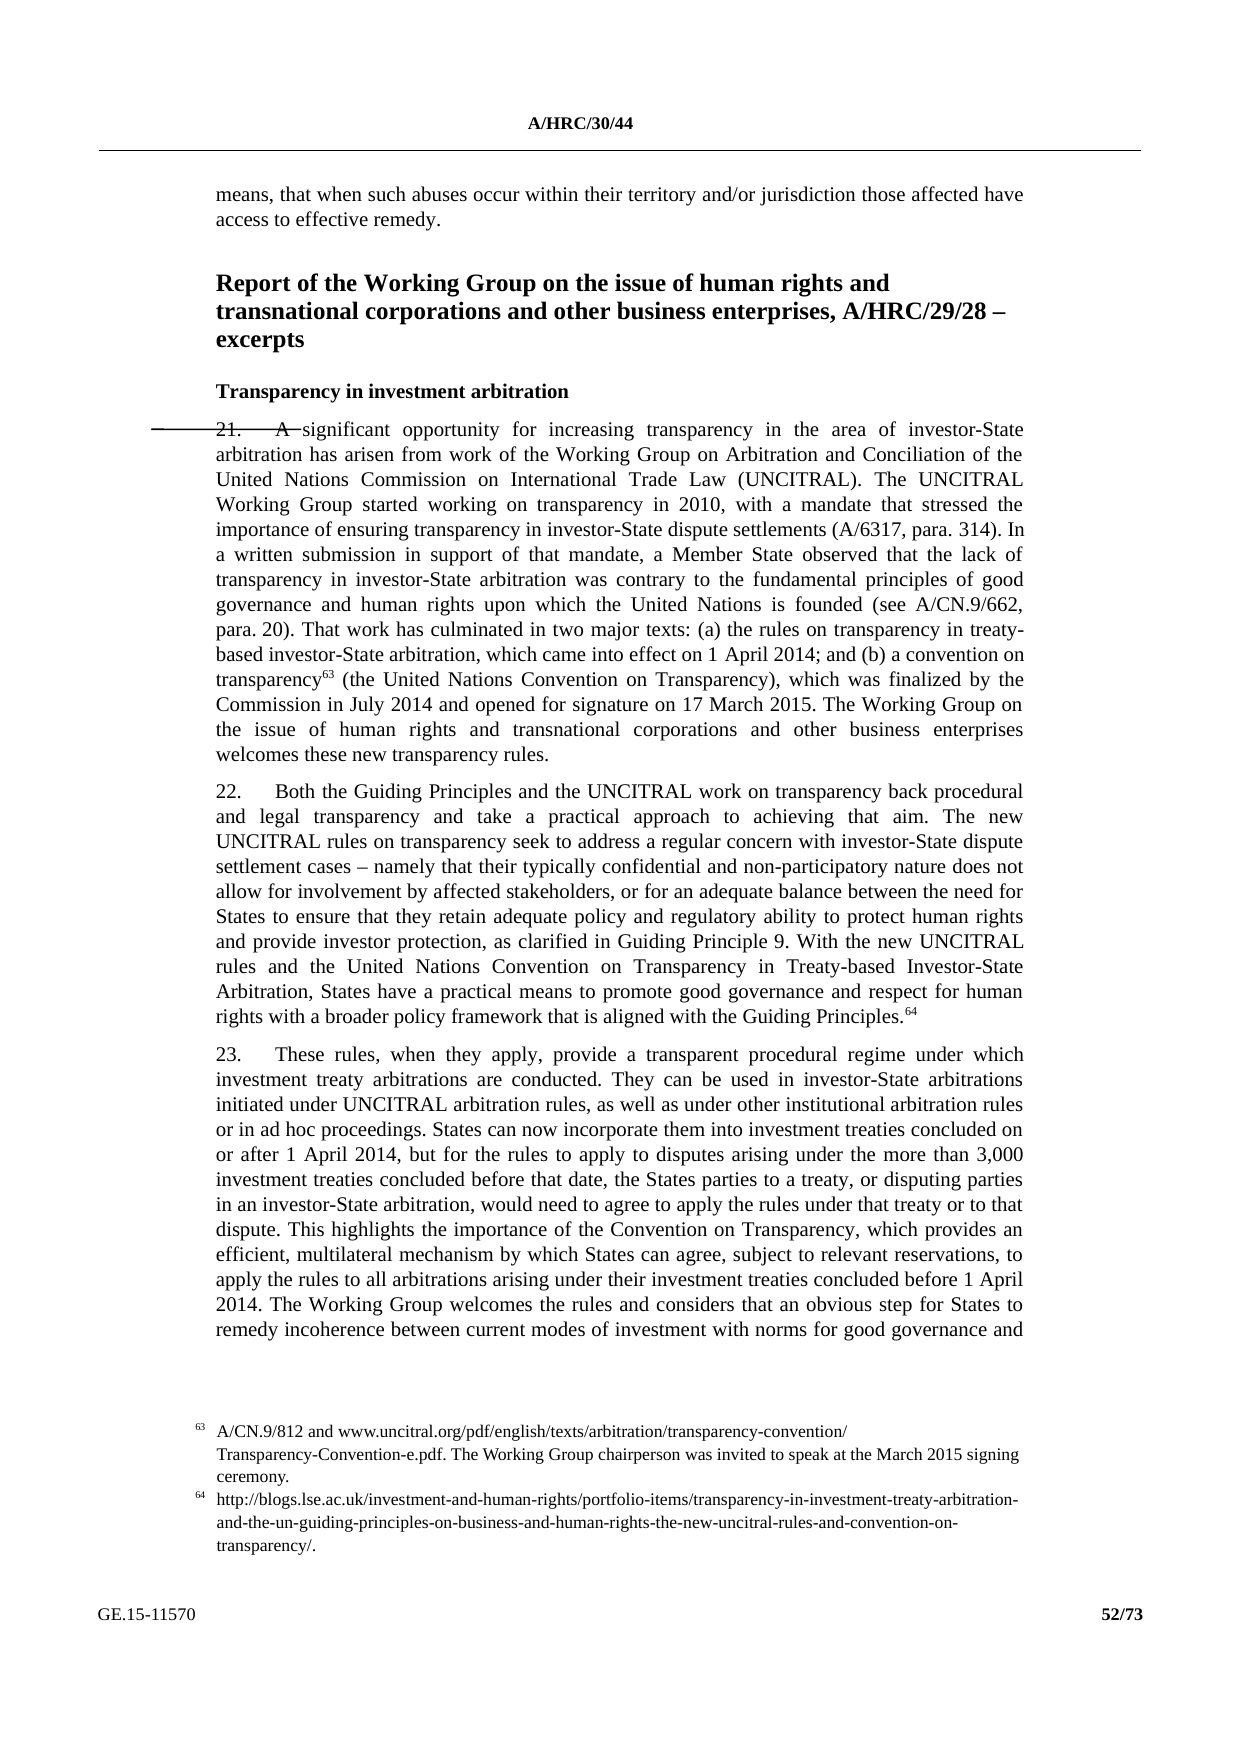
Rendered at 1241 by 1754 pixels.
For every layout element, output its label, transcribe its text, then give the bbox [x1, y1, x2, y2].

text Transparency in investment arbitration [97, 378, 1024, 403]
text 22. Both the Guiding Principles and the UNCITRAL work on transparency back procedural and legal transparency and take a practical approach to achieving that aim. The new UNCITRAL rules on transparency seek to address a regular concern with investor-State dispute settlement cases – namely that their typically confidential and non-participatory nature does not allow for involvement by affected stakeholders, or for an adequate balance between the need for States to ensure that they retain adequate policy and regulatory ability to protect human rights and provide investor protection, as clarified in Guiding Principle 9. With the new UNCITRAL rules and the United Nations Convention on Transparency in Treaty-based Investor-State Arbitration, States have a practical means to promote good governance and respect for human rights with a broader policy framework that is aligned with the Guiding Principles.64 [216, 778, 1024, 1028]
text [216, 181, 1024, 231]
text 21. A significant opportunity for increasing transparency in the area of investor-State arbitration has arisen from work of the Working Group on Arbitration and Conciliation of the United Nations Commission on International Trade Law (UNCITRAL). The UNCITRAL Working Group started working on transparency in 2010, with a mandate that stressed the importance of ensuring transparency in investor-State dispute settlements (A/6317, para. 314). In a written submission in support of that mandate, a Member State observed that the lack of transparency in investor-State arbitration was contrary to the fundamental principles of good governance and human rights upon which the United Nations is founded (see A/CN.9/662, para. 20). That work has culminated in two major texts: (a) the rules on transparency in treaty-based investor-State arbitration, which came into effect on 1 April 2014; and (b) a convention on transparency63 (the United Nations Convention on Transparency), which was finalized by the Commission in July 2014 and opened for signature on 17 March 2015. The Working Group on the issue of human rights and transnational corporations and other business enterprises welcomes these new transparency rules. [216, 416, 1024, 766]
text 64 http://blogs.lse.ac.uk/investment-and-human-rights/portfolio-items/transparency-in-investment-treaty-arbitration-and-the-un-guiding-principles-on-business-and-human-rights-the-new-uncitral-rules-and-convention-on-transparency/. [124, 1487, 1026, 1556]
text Report of the Working Group on the issue of human rights and transnational corporations and other business enterprises, A/HRC/29/28 – excerpts [97, 269, 1024, 353]
text 63 A/CN.9/812 and www.uncitral.org/pdf/english/texts/arbitration/transparency-convention/ Transparency-Convention-e.pdf. The Working Group chairperson was invited to speak at the March 2015 signing ceremony. [124, 1419, 1026, 1487]
